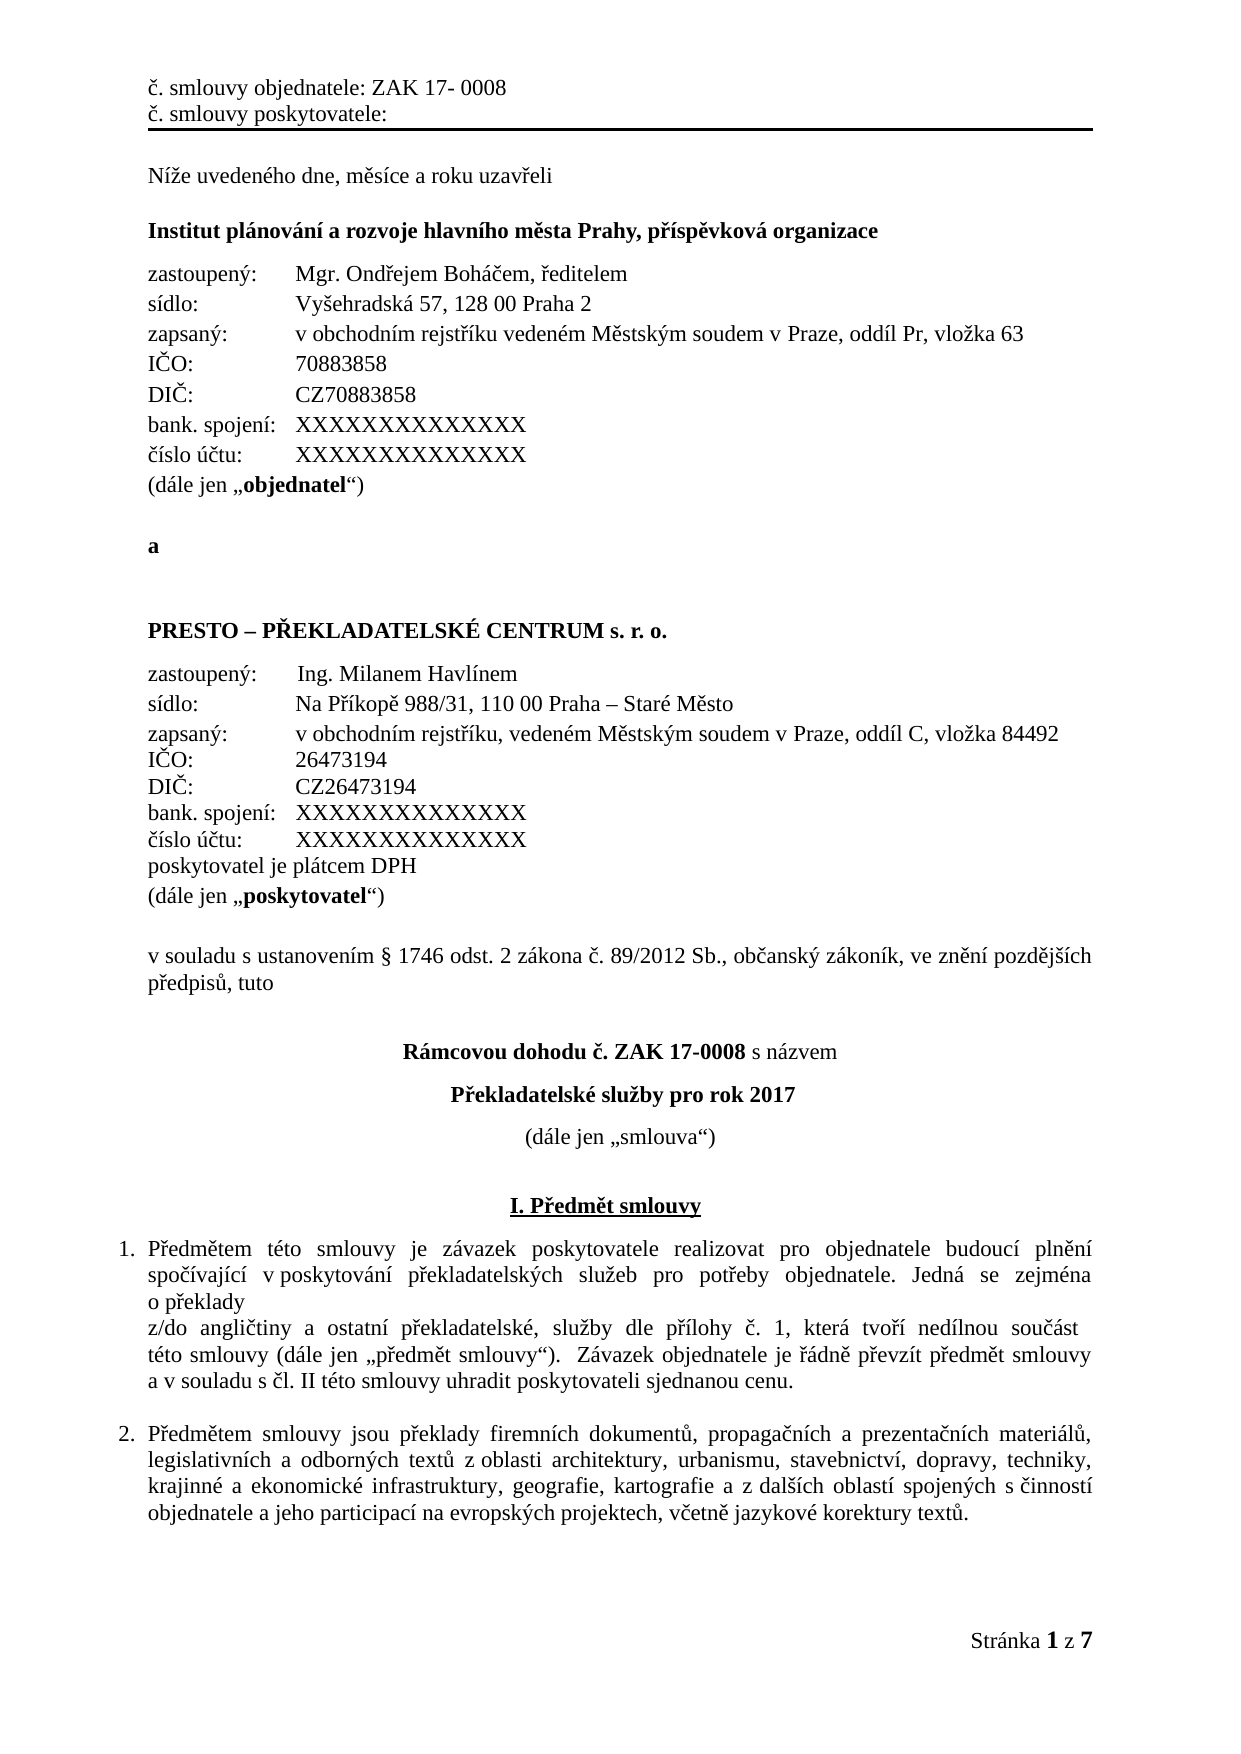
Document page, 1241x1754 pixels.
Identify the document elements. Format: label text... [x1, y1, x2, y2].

text sídlo: Na Příkopě 988/31, 110 00 Praha – Staré Město [148, 690, 1093, 716]
text I. Předmět smlouvy [118, 1192, 1093, 1219]
list Předmětem smlouvy jsou překlady firemních dokumentů, propagačních a prezentačních materiálů, legislativních a odborných textů z oblasti architektury, urbanismu, stavebnictví, dopravy, techniky, krajinné a ekonomické infrastruktury, geografie, kartografie a z dalších oblastí spojených s činností objednatele a jeho participací na evropských projektech, včetně jazykové korektury textů. [118, 1420, 1093, 1525]
text a [148, 532, 1093, 558]
text (dále jen „objednatel“) [148, 471, 1093, 498]
text Rámcovou dohodu č. ZAK 17-0008 s názvem [148, 1038, 1093, 1064]
subtitle Institut plánování a rozvoje hlavního města Prahy, příspěvková organizace [148, 217, 1093, 243]
text (dále jen „poskytovatel“) [148, 882, 1093, 908]
text poskytovatel je plátcem DPH [148, 852, 1093, 878]
text IČO: 70883858 [148, 350, 1093, 377]
text v souladu s ustanovením § 1746 odst. 2 zákona č. 89/2012 Sb., občanský zákoník, ve znění pozdějších předpisů, tuto [148, 943, 1093, 995]
text zapsaný: v obchodním rejstříku vedeném Městským soudem v Praze, oddíl Pr, vložka 63 [148, 320, 1093, 347]
text DIČ: CZ26473194 [148, 773, 1093, 799]
list Předmětem této smlouvy je závazek poskytovatele realizovat pro objednatele budoucí plnění spočívající v poskytování překladatelských služeb pro potřeby objednatele. Jedná se zejména o překlady z/do angličtiny a ostatní překladatelské, služby dle přílohy č. 1, která tvoří nedílnou součást této smlouvy (dále jen „předmět smlouvy“). Závazek objednatele je řádně převzít předmět smlouvy a v souladu s čl. II této smlouvy uhradit poskytovateli sjednanou cenu. [118, 1235, 1093, 1393]
text DIČ: CZ70883858 [148, 381, 1093, 407]
text IČO: 26473194 [148, 747, 1093, 773]
text zastoupený: Mgr. Ondřejem Boháčem, ředitelem [148, 260, 1093, 286]
text (dále jen „smlouva“) [148, 1123, 1093, 1150]
text zastoupený: Ing. Milanem Havlínem [148, 660, 1093, 686]
text Překladatelské služby pro rok 2017 [148, 1081, 1093, 1107]
text číslo účtu: XXXXXXXXXXXXXX [148, 441, 1093, 467]
text bank. spojení: XXXXXXXXXXXXXX [148, 411, 1093, 437]
text sídlo: Vyšehradská 57, 128 00 Praha 2 [148, 290, 1093, 316]
text bank. spojení: XXXXXXXXXXXXXX [148, 799, 1093, 826]
subtitle PRESTO – PŘEKLADATELSKÉ CENTRUM s. r. o. [148, 617, 1093, 643]
text číslo účtu: XXXXXXXXXXXXXX [148, 826, 1093, 852]
text Níže uvedeného dne, měsíce a roku uzavřeli [148, 162, 1093, 188]
text zapsaný: v obchodním rejstříku, vedeném Městským soudem v Praze, oddíl C, vložka 84492 [148, 720, 1093, 747]
